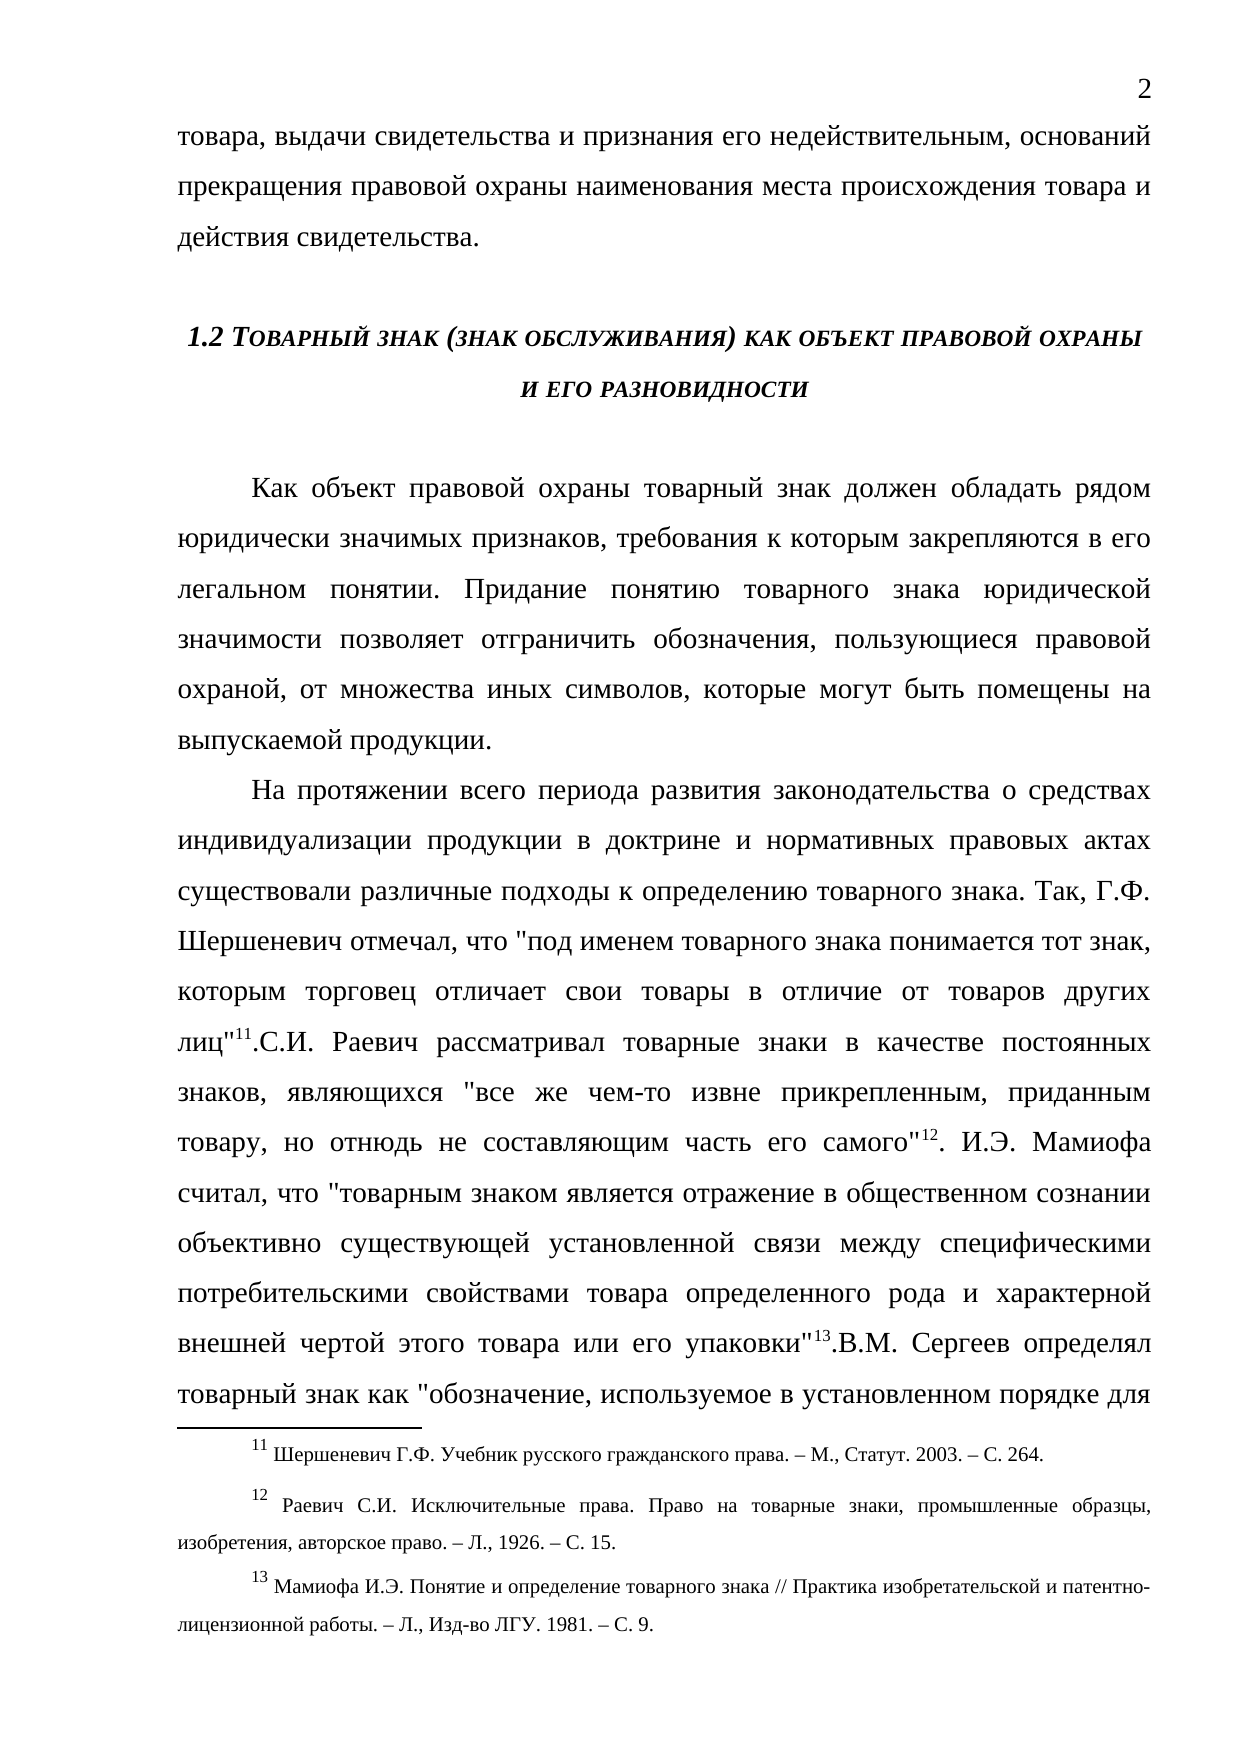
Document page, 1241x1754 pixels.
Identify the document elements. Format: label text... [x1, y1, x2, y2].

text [177, 772, 1152, 1409]
text Как объект правовой охраны товарный знак должен обладать рядом юридически значимых признаков, требования к которым закрепляются в его легальном понятии. Придание понятию товарного знака юридической значимости позволяет отграничить обозначения, пользующиеся правовой охраной, от множества иных символов, которые могут быть помещены на выпускаемой продукции. [177, 470, 1152, 755]
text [177, 118, 1152, 252]
subtitle 1.2 Товарный знак (знак обслуживания) как объект правовой охраны и его разновидности [177, 319, 1152, 403]
